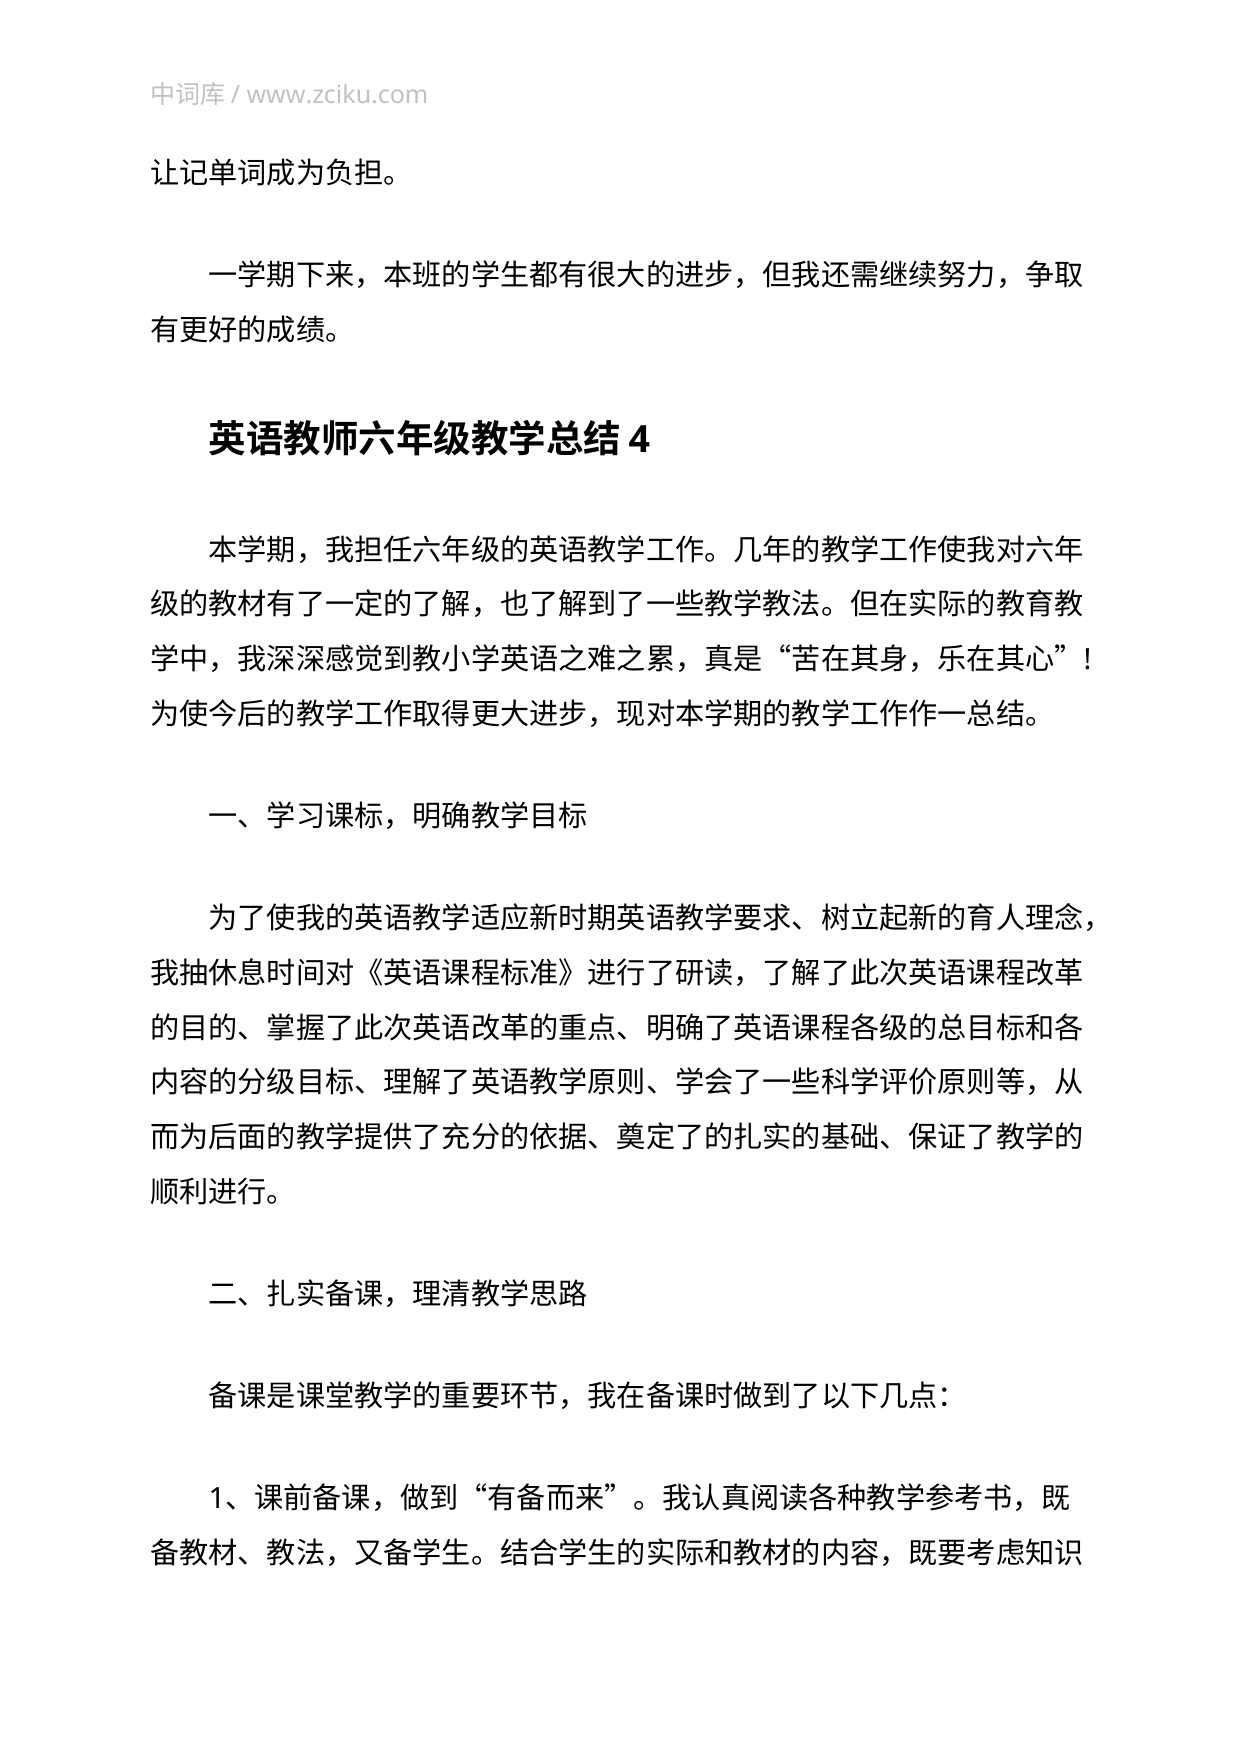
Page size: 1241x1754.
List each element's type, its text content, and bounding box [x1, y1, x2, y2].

text 一学期下来，本班的学生都有很大的进步，但我还需继续努力，争取有更好的成绩。 [150, 252, 1090, 349]
text 备课是课堂教学的重要环节，我在备课时做到了以下几点： [150, 1372, 1090, 1415]
text 英语教师六年级教学总结4 [150, 408, 1090, 463]
text 本学期，我担任六年级的英语教学工作。几年的教学工作使我对六年级的教材有了一定的了解，也了解到了一些教学教法。但在实际的教育教学中，我深深感觉到教小学英语之难之累，真是“苦在其身，乐在其心”!为使今后的教学工作取得更大进步，现对本学期的教学工作作一总结。 [150, 526, 1090, 733]
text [150, 150, 1090, 192]
text 一、学习课标，明确教学目标 [150, 793, 1090, 835]
text 二、扎实备课，理清教学思路 [150, 1271, 1090, 1313]
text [150, 1474, 1090, 1571]
text 为了使我的英语教学适应新时期英语教学要求、树立起新的育人理念，我抽休息时间对《英语课程标准》进行了研读，了解了此次英语课程改革的目的、掌握了此次英语改革的重点、明确了英语课程各级的总目标和各内容的分级目标、理解了英语教学原则、学会了一些科学评价原则等，从而为后面的教学提供了充分的依据、奠定了的扎实的基础、保证了教学的顺利进行。 [150, 894, 1090, 1211]
